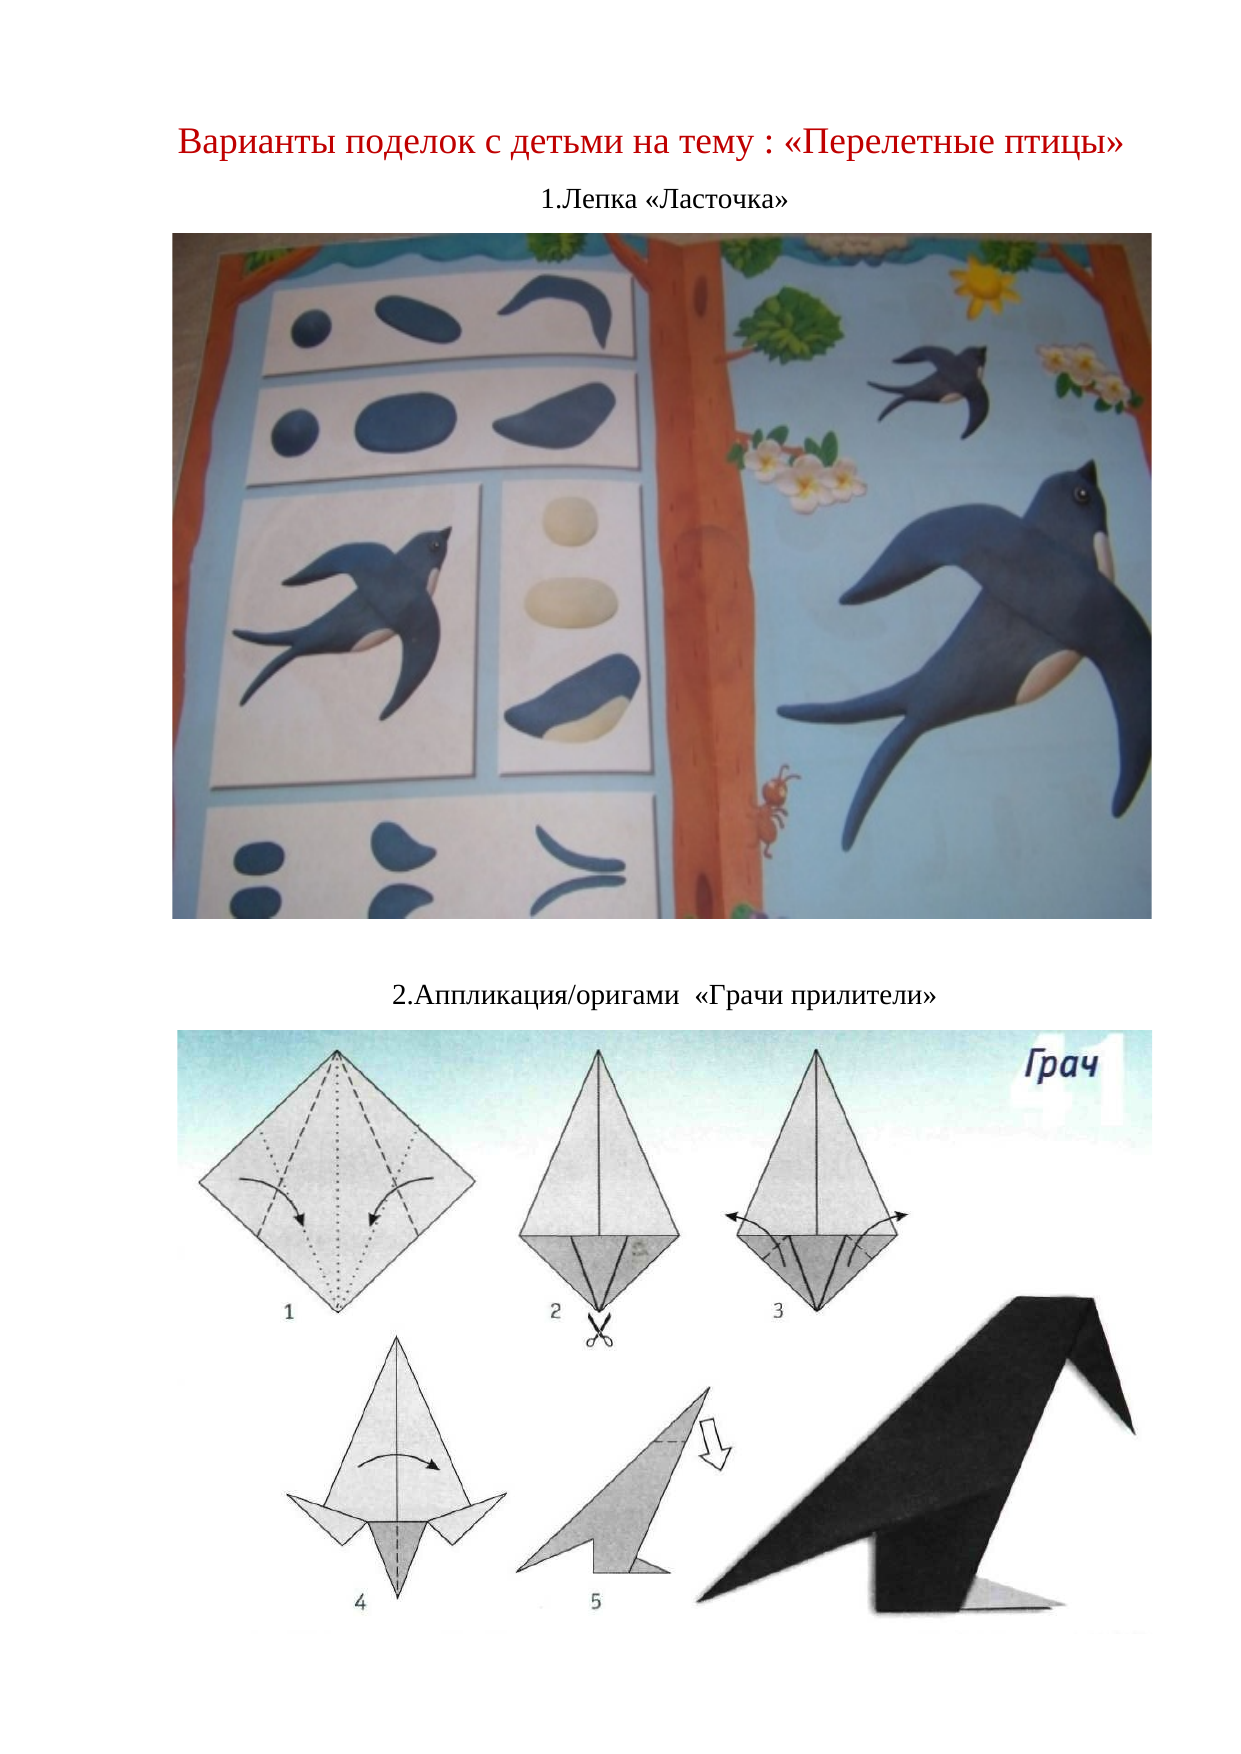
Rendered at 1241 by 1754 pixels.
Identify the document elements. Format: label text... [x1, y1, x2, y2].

text 1.Лепка «Ласточка» [177, 181, 1152, 215]
picture [172, 233, 1152, 919]
text Варианты поделок с детьми на тему : «Перелетные птицы» [177, 118, 1152, 161]
text 2.Аппликация/оригами «Грачи прилители» [177, 919, 1152, 1011]
picture [177, 1030, 1153, 1634]
